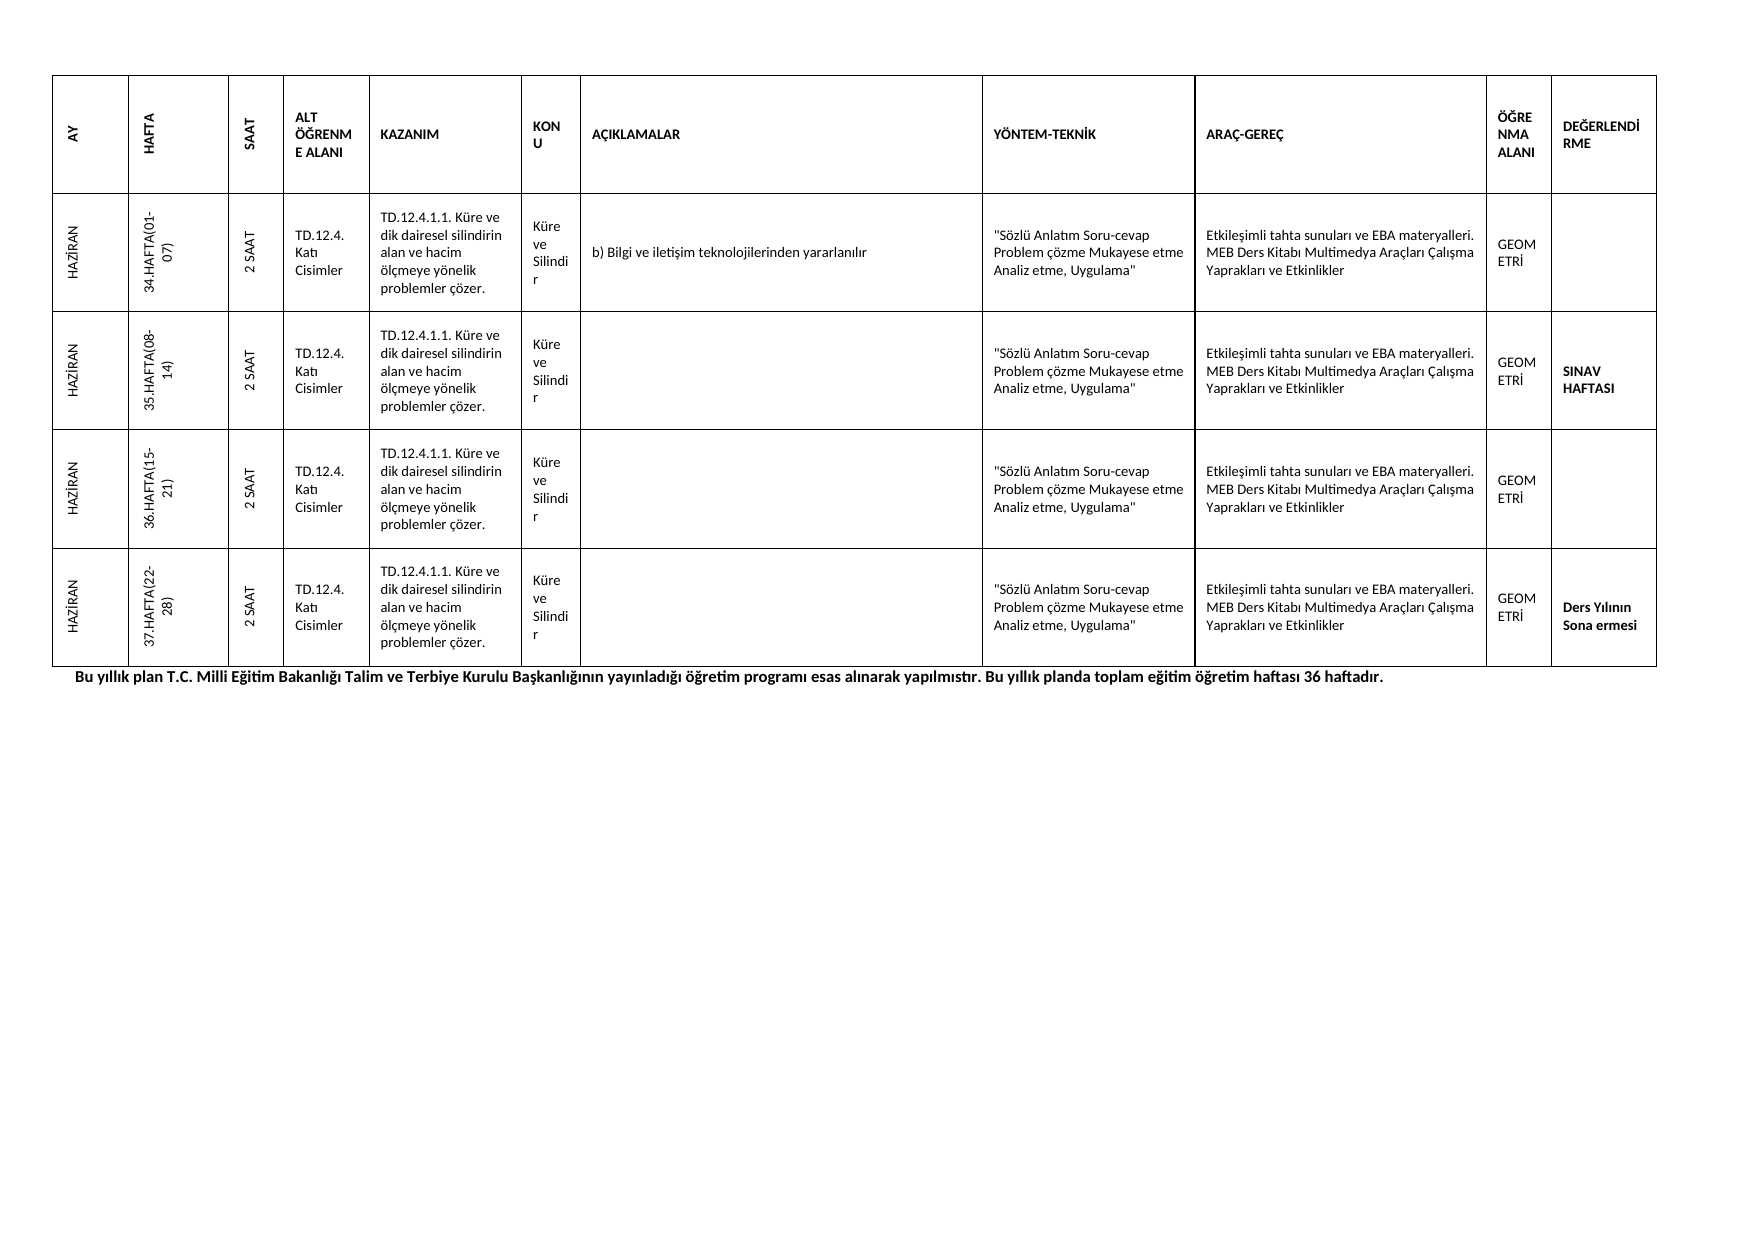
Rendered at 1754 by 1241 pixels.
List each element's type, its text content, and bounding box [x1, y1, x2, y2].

table_cell 35.HAFTA(08-14) [129, 312, 228, 429]
table_cell [581, 312, 982, 429]
table_cell 34.HAFTA(01-07) [129, 194, 228, 311]
table_cell "Sözlü Anlatım Soru-cevap Problem çözme Mukayese etme Analiz etme, Uygulama" [983, 549, 1194, 666]
table_header KONU [522, 76, 580, 193]
table_header SAAT [229, 76, 283, 193]
table_cell Etkileşimli tahta sunuları ve EBA materyalleri. MEB Ders Kitabı Multimedya Araçları Çalışma Yaprakları ve Etkinlikler [1196, 430, 1486, 547]
table_cell TD.12.4. Katı Cisimler [284, 194, 369, 311]
table_cell 2 SAAT [229, 430, 283, 547]
table_cell Küre ve Silindir [522, 430, 580, 547]
table_header YÖNTEM-TEKNİK [983, 76, 1194, 193]
table_cell "Sözlü Anlatım Soru-cevap Problem çözme Mukayese etme Analiz etme, Uygulama" [983, 312, 1194, 429]
table_cell HAZİRAN [53, 549, 128, 666]
table_cell 2 SAAT [229, 549, 283, 666]
table_cell 2 SAAT [229, 194, 283, 311]
table_cell TD.12.4. Katı Cisimler [284, 312, 369, 429]
table_cell [581, 549, 982, 666]
table_cell Küre ve Silindir [522, 549, 580, 666]
table_cell "Sözlü Anlatım Soru-cevap Problem çözme Mukayese etme Analiz etme, Uygulama" [983, 430, 1194, 547]
table_cell HAZİRAN [53, 194, 128, 311]
table_cell GEOMETRİ [1487, 430, 1551, 547]
table_cell HAZİRAN [53, 430, 128, 547]
table_cell 2 SAAT [229, 312, 283, 429]
table_header HAFTA [129, 76, 228, 193]
table_cell TD.12.4. Katı Cisimler [284, 430, 369, 547]
table_cell TD.12.4. Katı Cisimler [284, 549, 369, 666]
table_cell [1552, 430, 1656, 547]
table_cell Etkileşimli tahta sunuları ve EBA materyalleri. MEB Ders Kitabı Multimedya Araçları Çalışma Yaprakları ve Etkinlikler [1196, 549, 1486, 666]
table_cell [581, 430, 982, 547]
table_header ALT ÖĞRENME ALANI [284, 76, 369, 193]
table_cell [370, 194, 521, 311]
table_cell TD.12.4.1.1. Küre ve dik dairesel silindirin alan ve hacim ölçmeye yönelik problemler çözer. [370, 312, 521, 429]
table_header KAZANIM [370, 76, 521, 193]
table_header AÇIKLAMALAR [581, 76, 982, 193]
table_cell SINAV HAFTASI [1552, 312, 1656, 429]
table_cell Etkileşimli tahta sunuları ve EBA materyalleri. MEB Ders Kitabı Multimedya Araçları Çalışma Yaprakları ve Etkinlikler [1196, 312, 1486, 429]
table_header ARAÇ-GEREÇ [1196, 76, 1486, 193]
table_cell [983, 194, 1194, 311]
table_cell GEOMETRİ [1487, 194, 1551, 311]
table_cell GEOMETRİ [1487, 549, 1551, 666]
table_cell HAZİRAN [53, 312, 128, 429]
table_cell Küre ve Silindir [522, 194, 580, 311]
table_cell GEOMETRİ [1487, 312, 1551, 429]
table_cell [1552, 194, 1656, 311]
table_cell Ders Yılının Sona ermesi [1552, 549, 1656, 666]
table_cell TD.12.4.1.1. Küre ve dik dairesel silindirin alan ve hacim ölçmeye yönelik problemler çözer. [370, 549, 521, 666]
table_header ÖĞRENMA ALANI [1487, 76, 1551, 193]
table_cell 36.HAFTA(15-21) [129, 430, 228, 547]
table_cell 37.HAFTA(22-28) [129, 549, 228, 666]
table_cell Küre ve Silindir [522, 312, 580, 429]
text Bu yıllık plan T.C. Milli Eğitim Bakanlığı Talim ve Terbiye Kurulu Başkanlığının yayınladığı öğretim programı esas alınarak yapılmıstır. Bu yıllık planda toplam eğitim öğretim haftası 36 haftadır. [75, 667, 1679, 687]
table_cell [1196, 194, 1486, 311]
table_cell b) Bilgi ve iletişim teknolojilerinden yararlanılır [581, 194, 982, 311]
table_header AY [53, 76, 128, 193]
table_cell TD.12.4.1.1. Küre ve dik dairesel silindirin alan ve hacim ölçmeye yönelik problemler çözer. [370, 430, 521, 547]
table_header DEĞERLENDİRME [1552, 76, 1656, 193]
